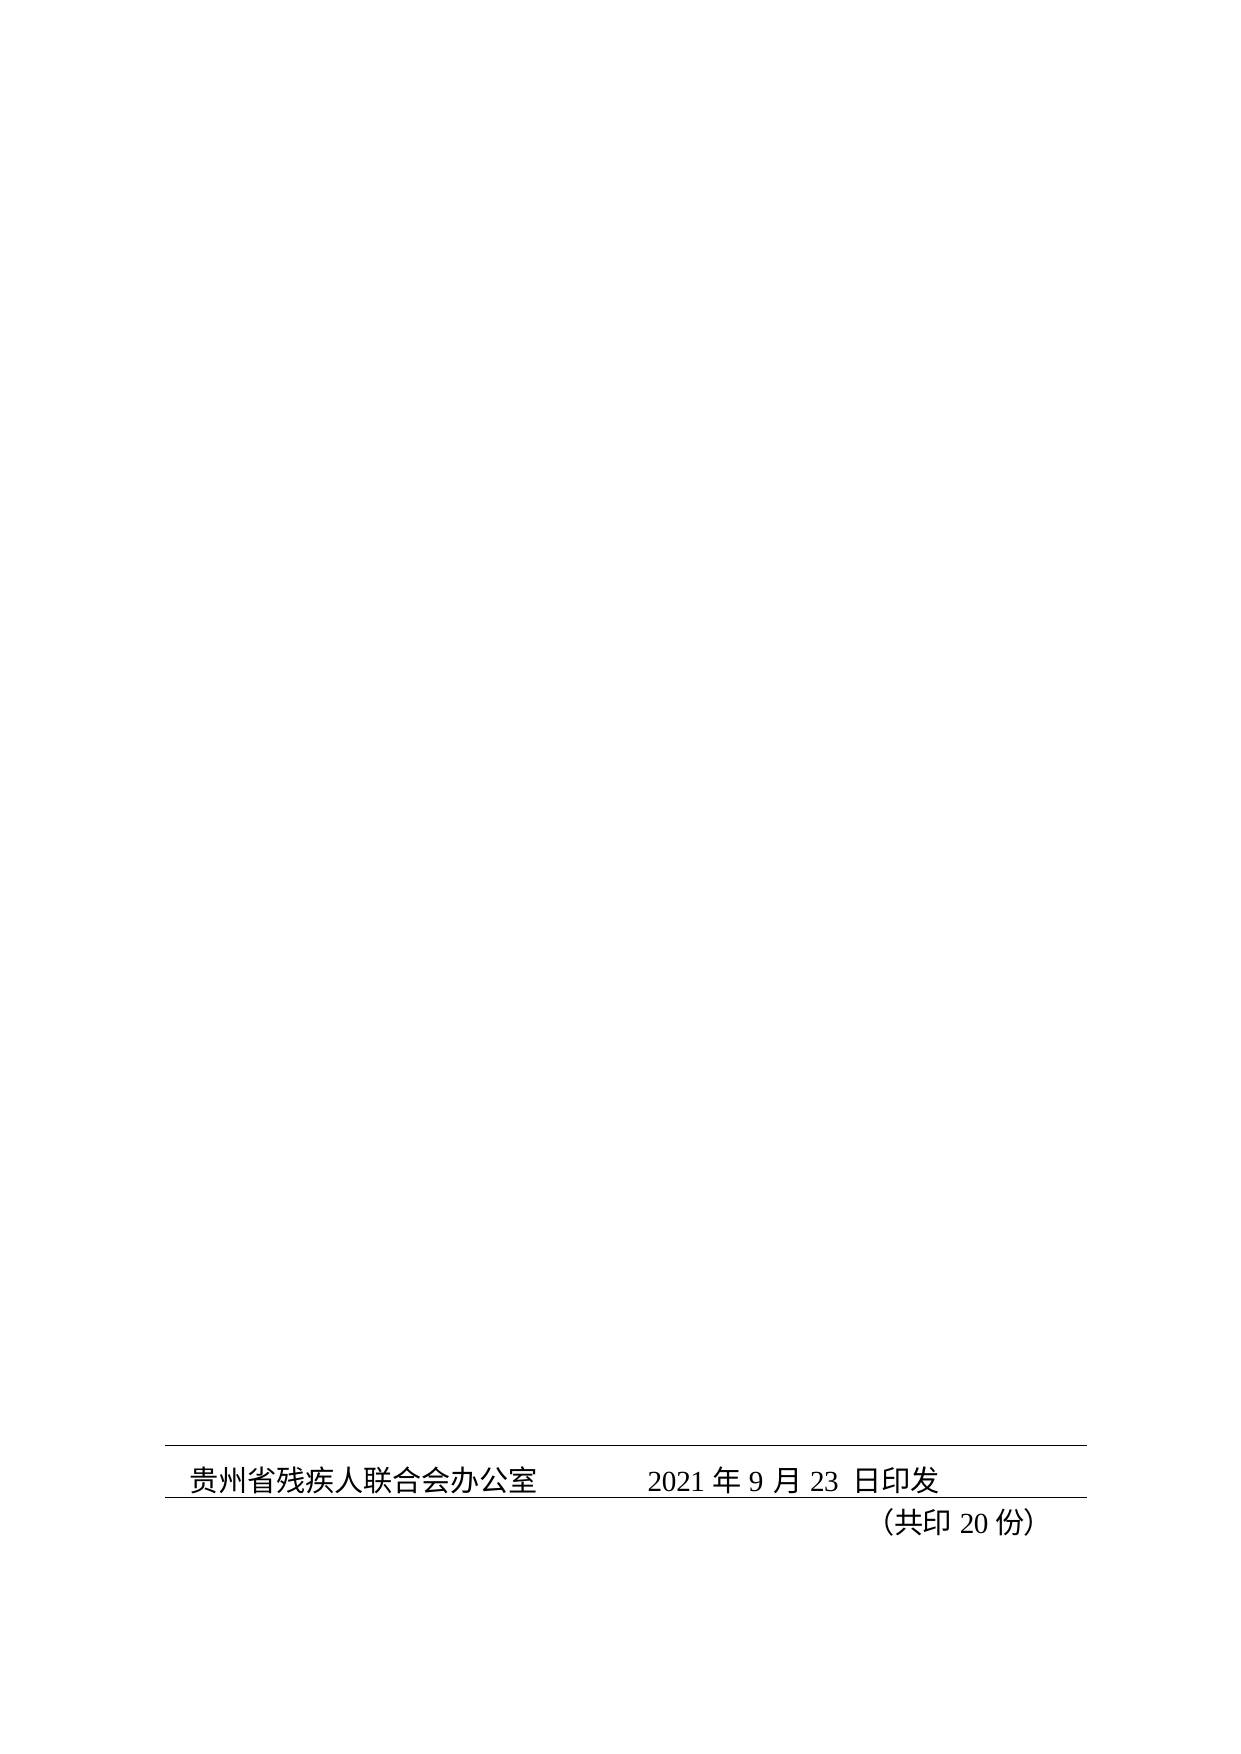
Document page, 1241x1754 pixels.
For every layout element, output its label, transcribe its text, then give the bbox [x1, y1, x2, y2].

text （共印 20 份） [866, 1504, 1087, 1541]
text 贵州省残疾人联合会办公室 2021 年 9 月 23 日印发 [189, 1463, 1087, 1497]
